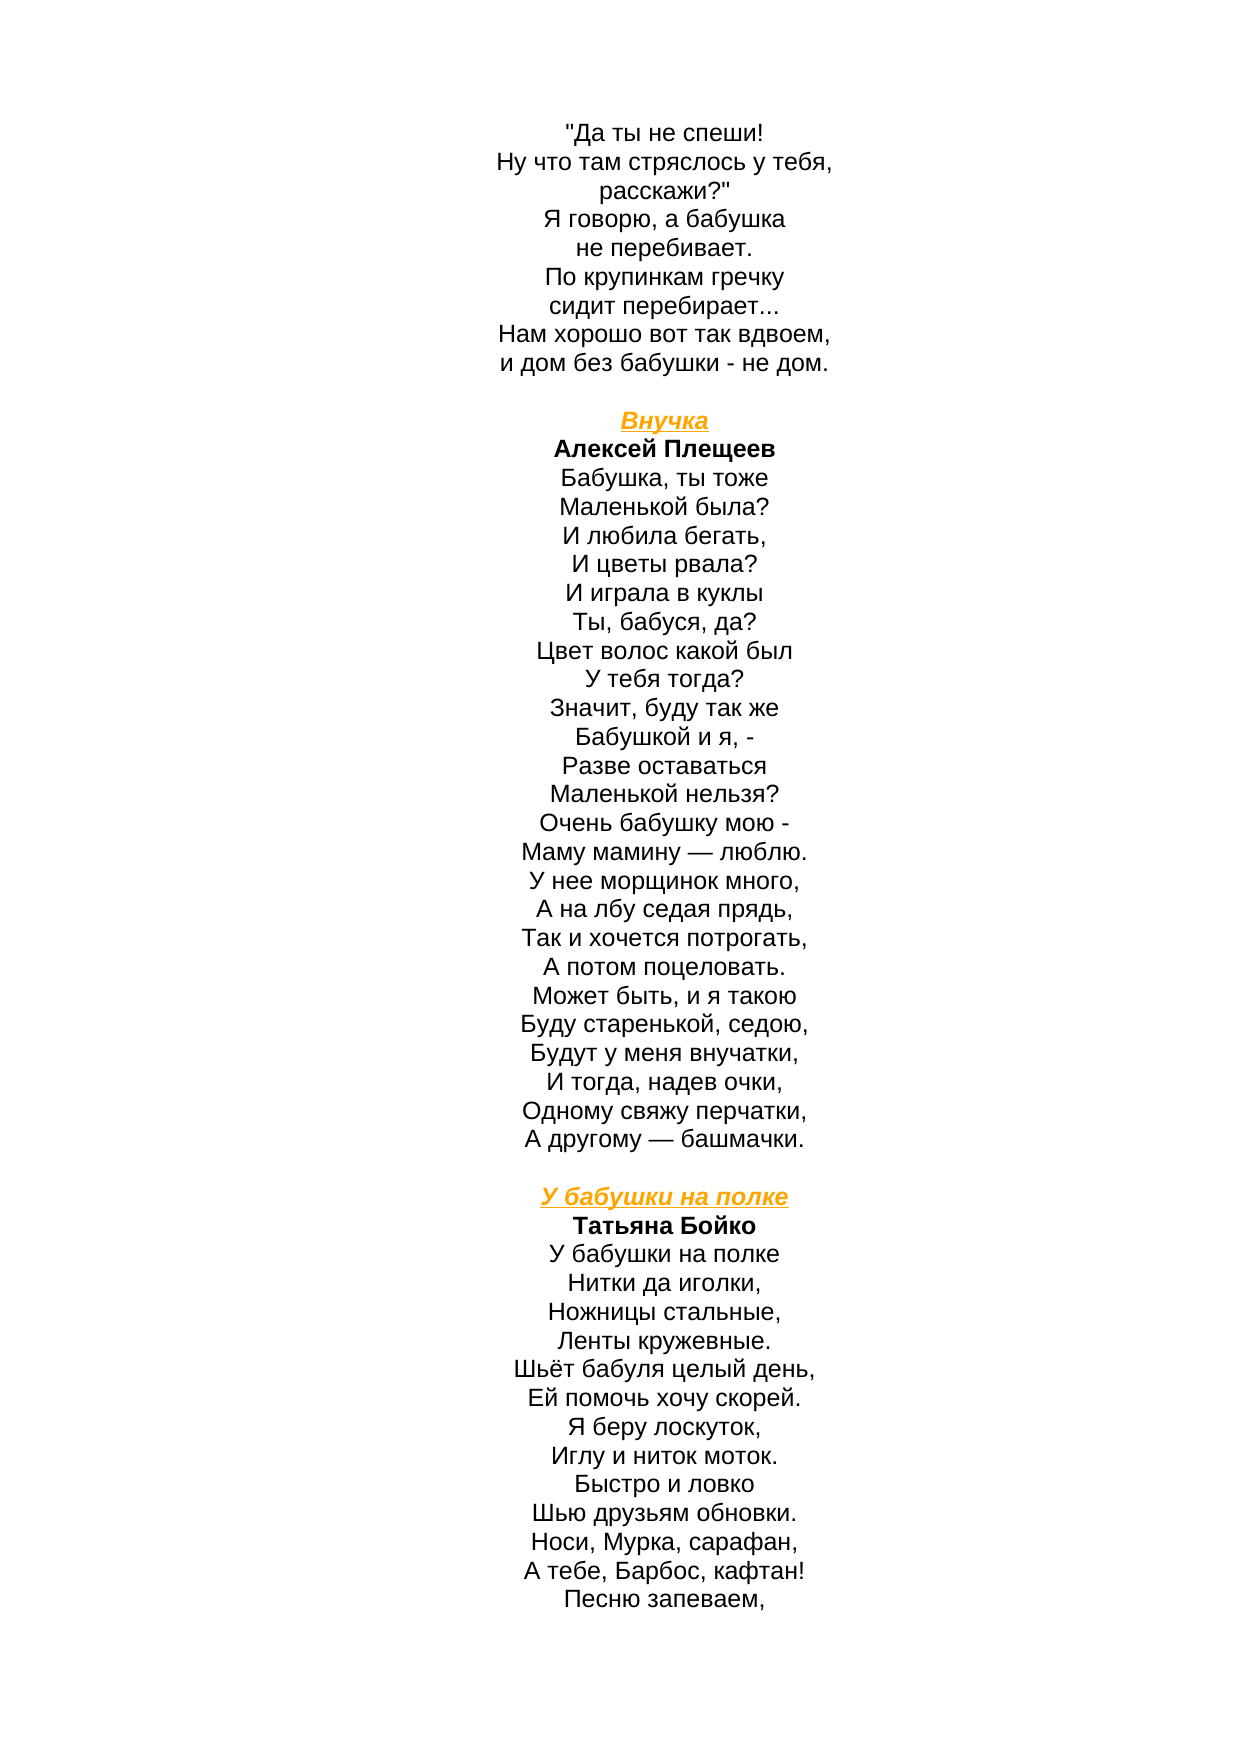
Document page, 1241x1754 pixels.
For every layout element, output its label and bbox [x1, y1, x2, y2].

text [177, 118, 1152, 1613]
